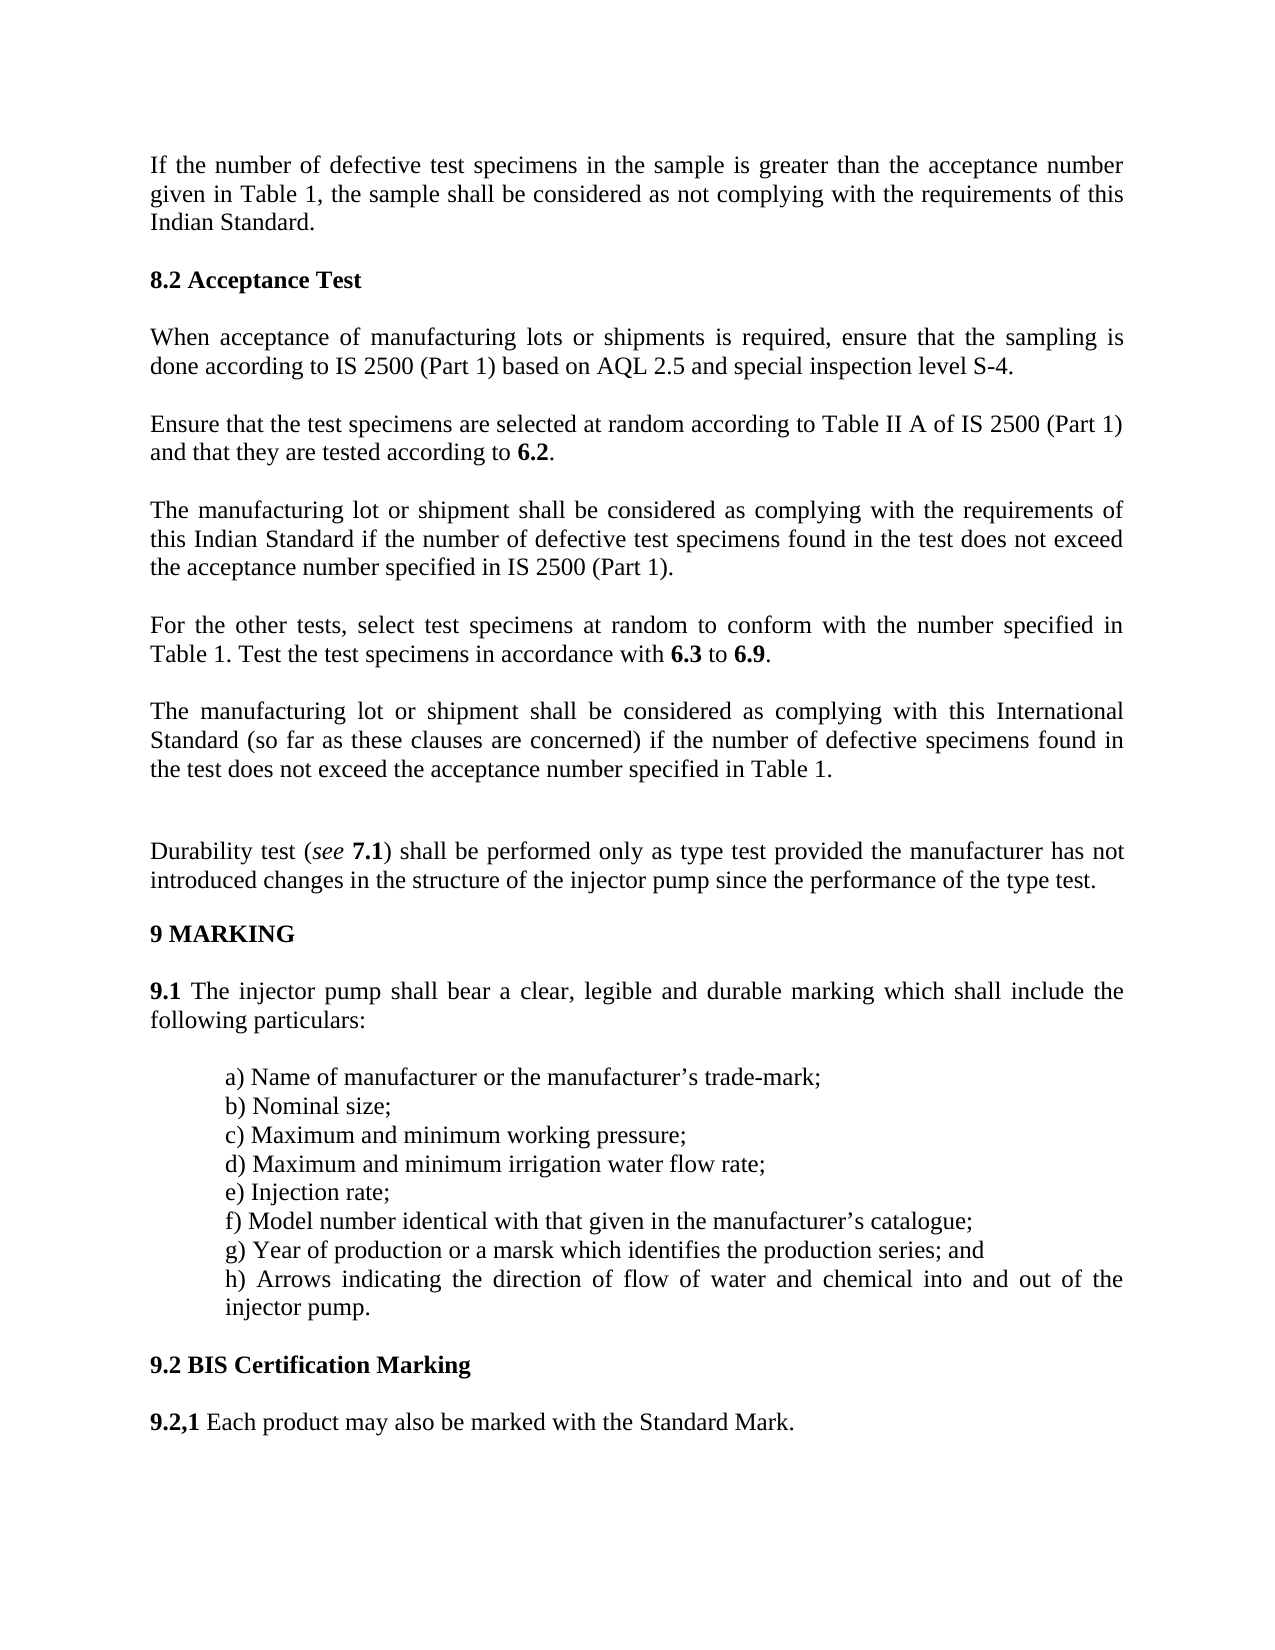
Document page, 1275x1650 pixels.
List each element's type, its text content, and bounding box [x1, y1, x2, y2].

text f) Model number identical with that given in the manufacturer’s catalogue; [150, 1206, 1125, 1235]
text 8.2 Acceptance Test [150, 265, 1125, 294]
text d) Maximum and minimum irrigation water flow rate; [150, 1149, 1125, 1177]
text Durability test (see 7.1) shall be performed only as type test provided the manufacturer has not introduced changes in the structure of the injector pump since the performance of the type test. [150, 836, 1125, 894]
text b) Nominal size; [150, 1091, 1125, 1120]
text a) Name of manufacturer or the manufacturer’s trade-mark; [150, 1062, 1125, 1091]
text 9.2,1 Each product may also be marked with the Standard Mark. [150, 1407, 1125, 1436]
text 9 MARKING [150, 919, 1125, 947]
text If the number of defective test specimens in the sample is greater than the acceptance number given in Table 1, the sample shall be considered as not complying with the requirements of this Indian Standard. [150, 150, 1125, 236]
text c) Maximum and minimum working pressure; [150, 1120, 1125, 1149]
text 9.1 The injector pump shall bear a clear, legible and durable marking which shall include the following particulars: [150, 976, 1125, 1034]
text For the other tests, select test specimens at random to conform with the number specified in Table 1. Test the test specimens in accordance with 6.3 to 6.9. [150, 610, 1125, 667]
text g) Year of production or a marsk which identifies the production series; and [150, 1235, 1125, 1264]
text When acceptance of manufacturing lots or shipments is required, ensure that the sampling is done according to IS 2500 (Part 1) based on AQL 2.5 and special inspection level S-4. [150, 322, 1125, 380]
text Ensure that the test specimens are selected at random according to Table II A of IS 2500 (Part 1) and that they are tested according to 6.2. [150, 409, 1125, 466]
text 9.2 BIS Certification Marking [150, 1350, 1125, 1379]
text The manufacturing lot or shipment shall be considered as complying with the requirements of this Indian Standard if the number of defective test specimens found in the test does not exceed the acceptance number specified in IS 2500 (Part 1). [150, 495, 1125, 581]
text e) Injection rate; [150, 1177, 1125, 1206]
text h) Arrows indicating the direction of flow of water and chemical into and out of the injector pump. [225, 1264, 1125, 1321]
text The manufacturing lot or shipment shall be considered as complying with this International Standard (so far as these clauses are concerned) if the number of defective specimens found in the test does not exceed the acceptance number specified in Table 1. [150, 696, 1125, 782]
